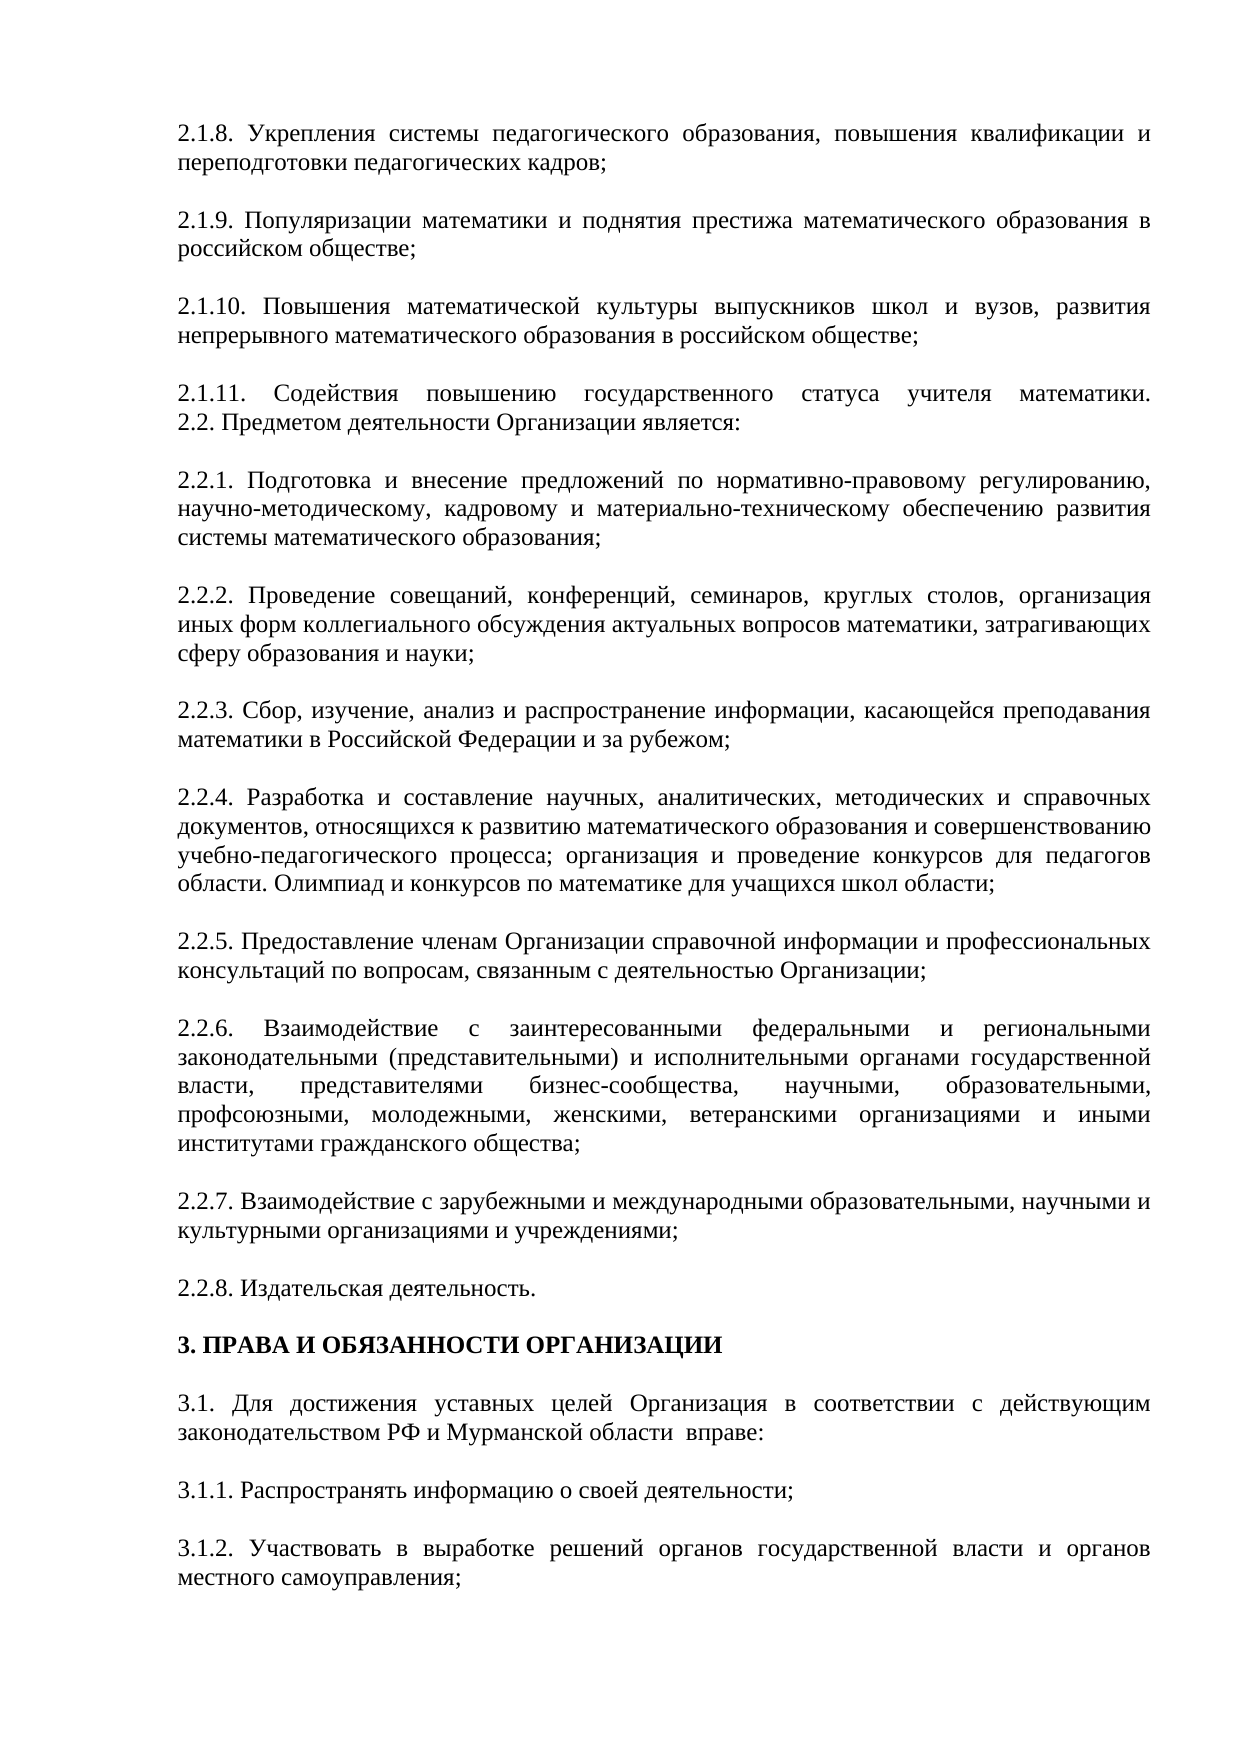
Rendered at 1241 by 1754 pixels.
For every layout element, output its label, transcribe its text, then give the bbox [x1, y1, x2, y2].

text 3.1.1. Распространять информацию о своей деятельности; [177, 1475, 1152, 1504]
text 2.1.10. Повышения математической культуры выпускников школ и вузов, развития непрерывного математического образования в российском обществе; [177, 291, 1152, 349]
text 2.2.8. Издательская деятельность. [177, 1273, 1152, 1301]
text 3.1. Для достижения уставных целей Организация в соответствии с действующим законодательством РФ и Мурманской области вправе: [177, 1388, 1152, 1446]
text 2.2.3. Сбор, изучение, анализ и распространение информации, касающейся преподавания математики в Российской Федерации и за рубежом; [177, 696, 1152, 753]
text 2.2.7. Взаимодействие с зарубежными и международными образовательными, научными и культурными организациями и учреждениями; [177, 1186, 1152, 1243]
text 2.2.4. Разработка и составление научных, аналитических, методических и справочных документов, относящихся к развитию математического образования и совершенствованию учебно-педагогического процесса; организация и проведение конкурсов для педагогов области. Олимпиад и конкурсов по математике для учащихся школ области; [177, 782, 1152, 897]
text 2.1.11. Содействия повышению государственного статуса учителя математики. 2.2. Предметом деятельности Организации является: [177, 378, 1152, 436]
text 2.2.5. Предоставление членам Организации справочной информации и профессиональных консультаций по вопросам, связанным с деятельностью Организации; [177, 926, 1152, 984]
text 2.1.8. Укрепления системы педагогического образования, повышения квалификации и переподготовки педагогических кадров; [177, 118, 1152, 176]
text 2.1.9. Популяризации математики и поднятия престижа математического образования в российском обществе; [177, 205, 1152, 262]
text 3.1.2. Участвовать в выработке решений органов государственной власти и органов местного самоуправления; [177, 1533, 1152, 1591]
text 3. ПРАВА И ОБЯЗАННОСТИ ОРГАНИЗАЦИИ [177, 1331, 1152, 1359]
text 2.2.1. Подготовка и внесение предложений по нормативно-правовому регулированию, научно-методическому, кадровому и материально-техническому обеспечению развития системы математического образования; [177, 465, 1152, 551]
text 2.2.6. Взаимодействие с заинтересованными федеральными и региональными законодательными (представительными) и исполнительными органами государственной власти, представителями бизнес-сообщества, научными, образовательными, профсоюзными, молодежными, женскими, ветеранскими организациями и иными институтами гражданского общества; [177, 1013, 1152, 1157]
text 2.2.2. Проведение совещаний, конференций, семинаров, круглых столов, организация иных форм коллегиального обсуждения актуальных вопросов математики, затрагивающих сферу образования и науки; [177, 580, 1152, 666]
